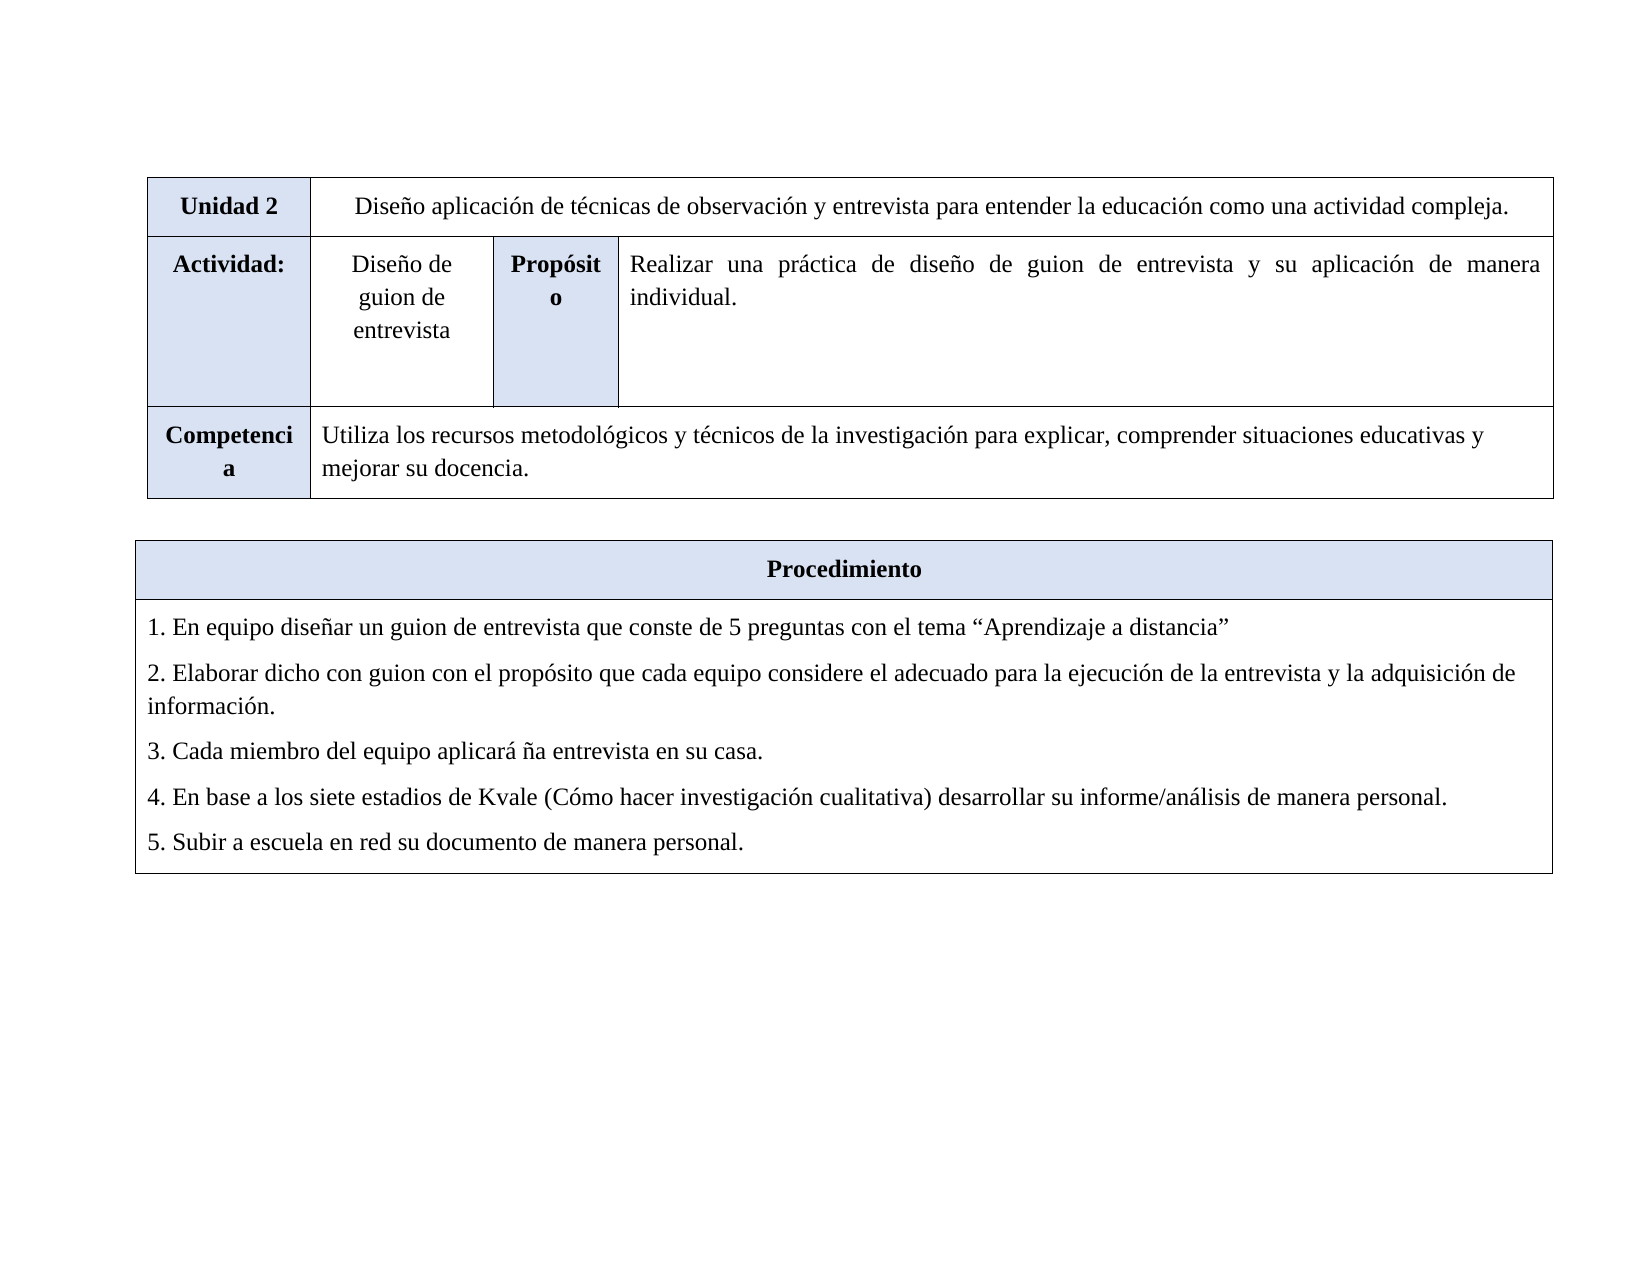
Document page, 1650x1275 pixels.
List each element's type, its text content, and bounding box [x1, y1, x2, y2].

table_cell 1. En equipo diseñar un guion de entrevista que conste de 5 preguntas con el tema “Aprendizaje a distancia” 2. Elaborar dicho con guion con el propósito que cada equipo considere el adecuado para la ejecución de la entrevista y la adquisición de información. 3. Cada miembro del equipo aplicará ña entrevista en su casa. 4. En base a los siete estadios de Kvale (Cómo hacer investigación cualitativa) desarrollar su informe/análisis de manera personal. 5. Subir a escuela en red su documento de manera personal. [136, 600, 1552, 873]
table_cell Actividad: [148, 237, 310, 406]
table_header Diseño aplicación de técnicas de observación y entrevista para entender la educación como una actividad compleja. [311, 178, 1553, 236]
table_cell Utiliza los recursos metodológicos y técnicos de la investigación para explicar, comprender situaciones educativas y mejorar su docencia. [311, 407, 1553, 498]
table_cell Propósito [494, 237, 618, 406]
table_cell Realizar una práctica de diseño de guion de entrevista y su aplicación de manera individual. [619, 237, 1553, 406]
table_header Procedimiento [136, 541, 1552, 599]
table_header Unidad 2 [148, 178, 310, 236]
table_cell Competencia [148, 407, 310, 498]
table_cell Diseño de guion de entrevista [311, 237, 493, 406]
